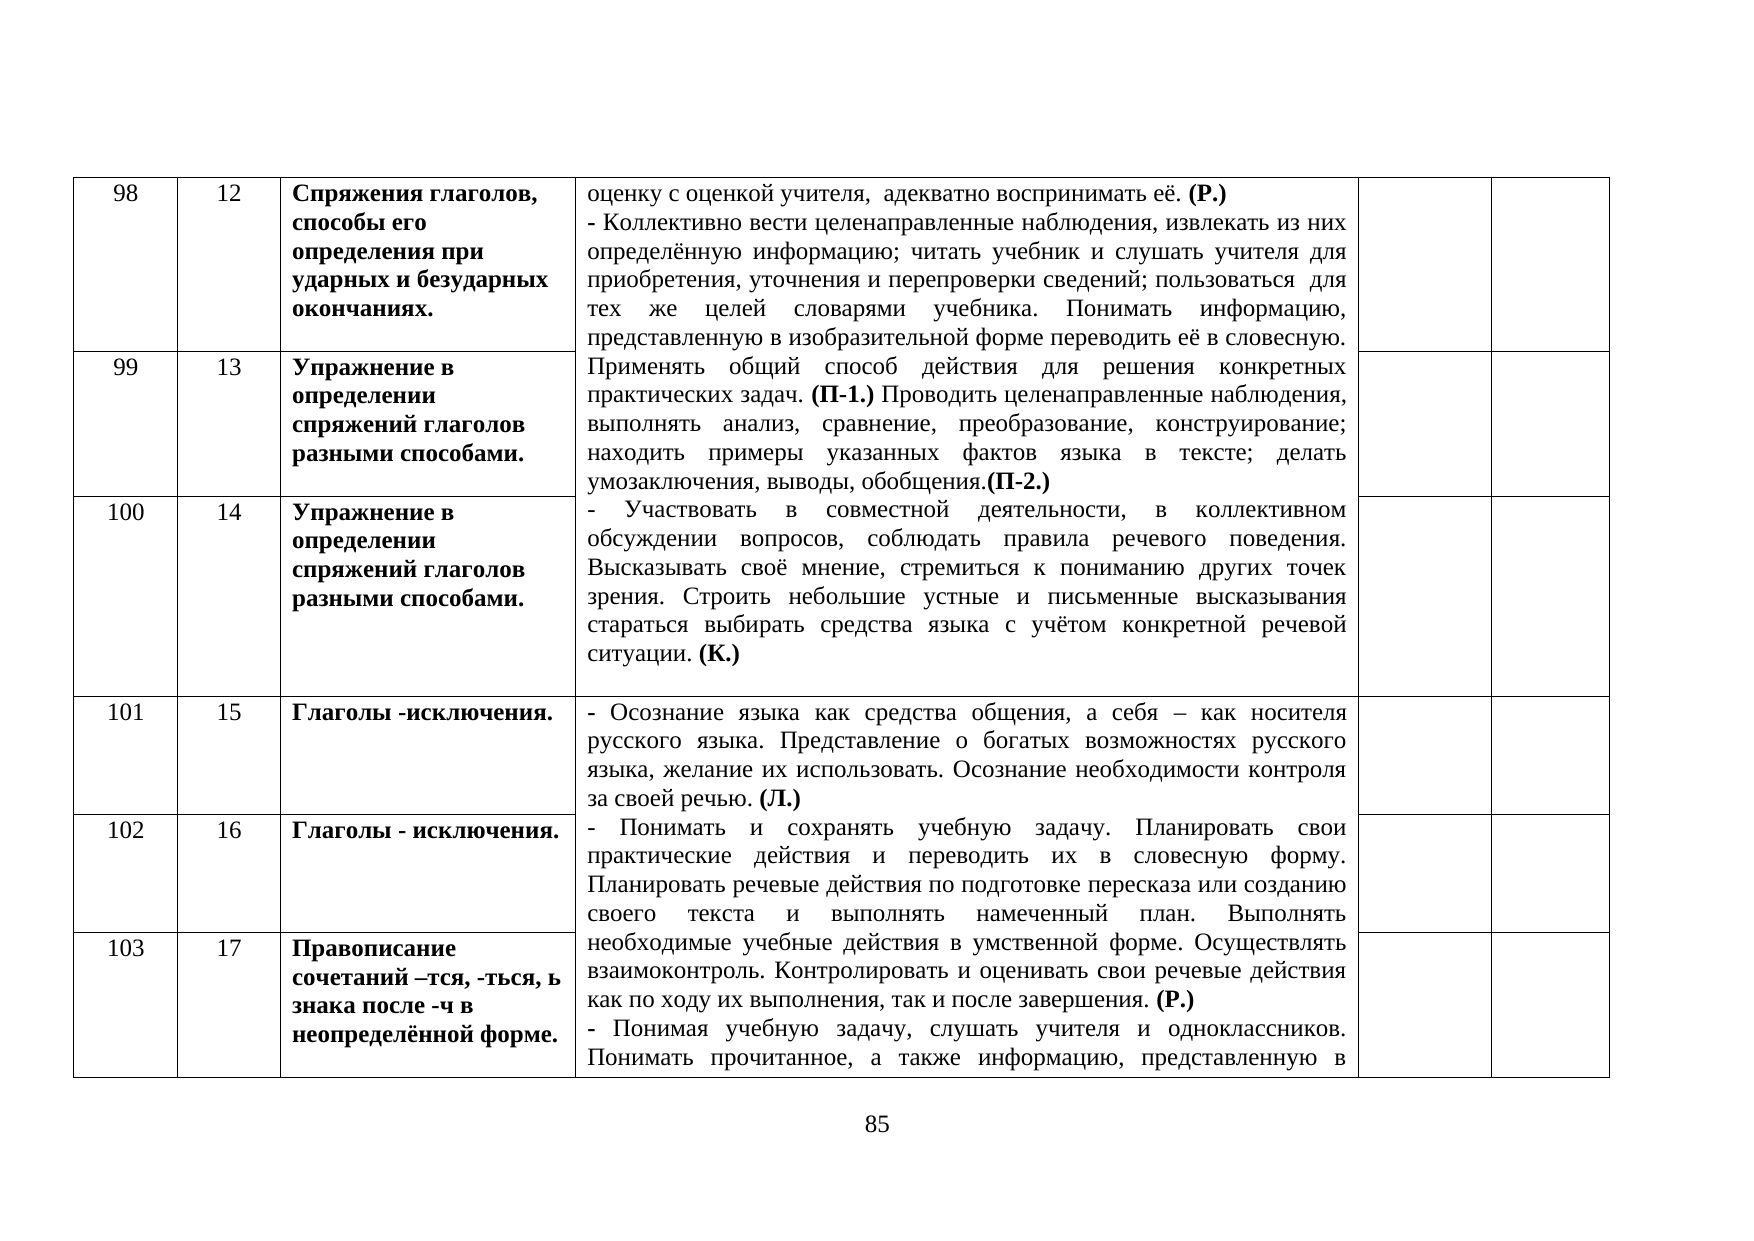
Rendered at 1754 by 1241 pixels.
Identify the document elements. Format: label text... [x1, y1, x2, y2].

table_cell [1492, 933, 1609, 1077]
table_cell 99 [74, 352, 177, 496]
table_cell Упражнение в определении спряжений глаголов разными способами. [281, 497, 575, 696]
table_cell 17 [178, 933, 280, 1077]
table_cell [1492, 178, 1609, 351]
table_cell [1492, 497, 1609, 696]
table_cell [1359, 352, 1491, 496]
table_cell Глаголы - исключения. [281, 815, 575, 932]
table_cell 12 [178, 178, 280, 351]
table_cell Глаголы -исключения. [281, 697, 575, 814]
table_cell 101 [74, 697, 177, 814]
table_cell 98 [74, 178, 177, 351]
table_cell - Осознание языка как средства общения, а себя – как носителя русского языка. Представление о богатых возможностях русского языка, желание их использовать. Осознание необходимости контроля за своей речью. (Л.) - Понимать и сохранять учебную задачу. Планировать свои практические действия и переводить их в словесную форму. Планировать речевые действия по подготовке пересказа или созданию своего текста и выполнять намеченный план. Выполнять необходимые учебные действия в умственной форме. Осуществлять взаимоконтроль. Контролировать и оценивать свои речевые действия как по ходу их выполнения, так и после завершения. (Р.) - Понимая учебную задачу, слушать учителя и одноклассников. Понимать прочитанное, а также информацию, представленную в изобразительной форме, переводить её в форму словесную. Пользоваться различными видами помощи, в том числе представленной группами ключевых слов. Осознавать общий способ решения речевой задачи. (П-1.) Осуществлять анализ, сравнение, преобразование, конструирование, а также оценку созданного речевого продукта. (П-2.) - Участвовать в коллективном обсуждении вопросов, в совместной деятельности, осуществлять взаимопомощь; задавать вопросы и отвечать на них; высказывать свою точку зрения.(К.) [576, 697, 1358, 1077]
table_cell [1492, 815, 1609, 932]
table_cell 103 [74, 933, 177, 1077]
table_cell [1359, 497, 1491, 696]
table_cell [281, 178, 575, 351]
table_cell [1359, 178, 1491, 351]
table_cell 16 [178, 815, 280, 932]
table_cell 100 [74, 497, 177, 696]
table_cell [1359, 933, 1491, 1077]
table_cell 13 [178, 352, 280, 496]
table_cell 15 [178, 697, 280, 814]
table_cell [1359, 815, 1491, 932]
table_cell 102 [74, 815, 177, 932]
table_cell 14 [178, 497, 280, 696]
table_cell [1359, 697, 1491, 814]
table_cell [1492, 697, 1609, 814]
table_cell [1492, 352, 1609, 496]
table_cell Правописание сочетаний –тся, -ться, ь знака после -ч в неопределённой форме. [281, 933, 575, 1077]
table_cell Упражнение в определении спряжений глаголов разными способами. [281, 352, 575, 496]
